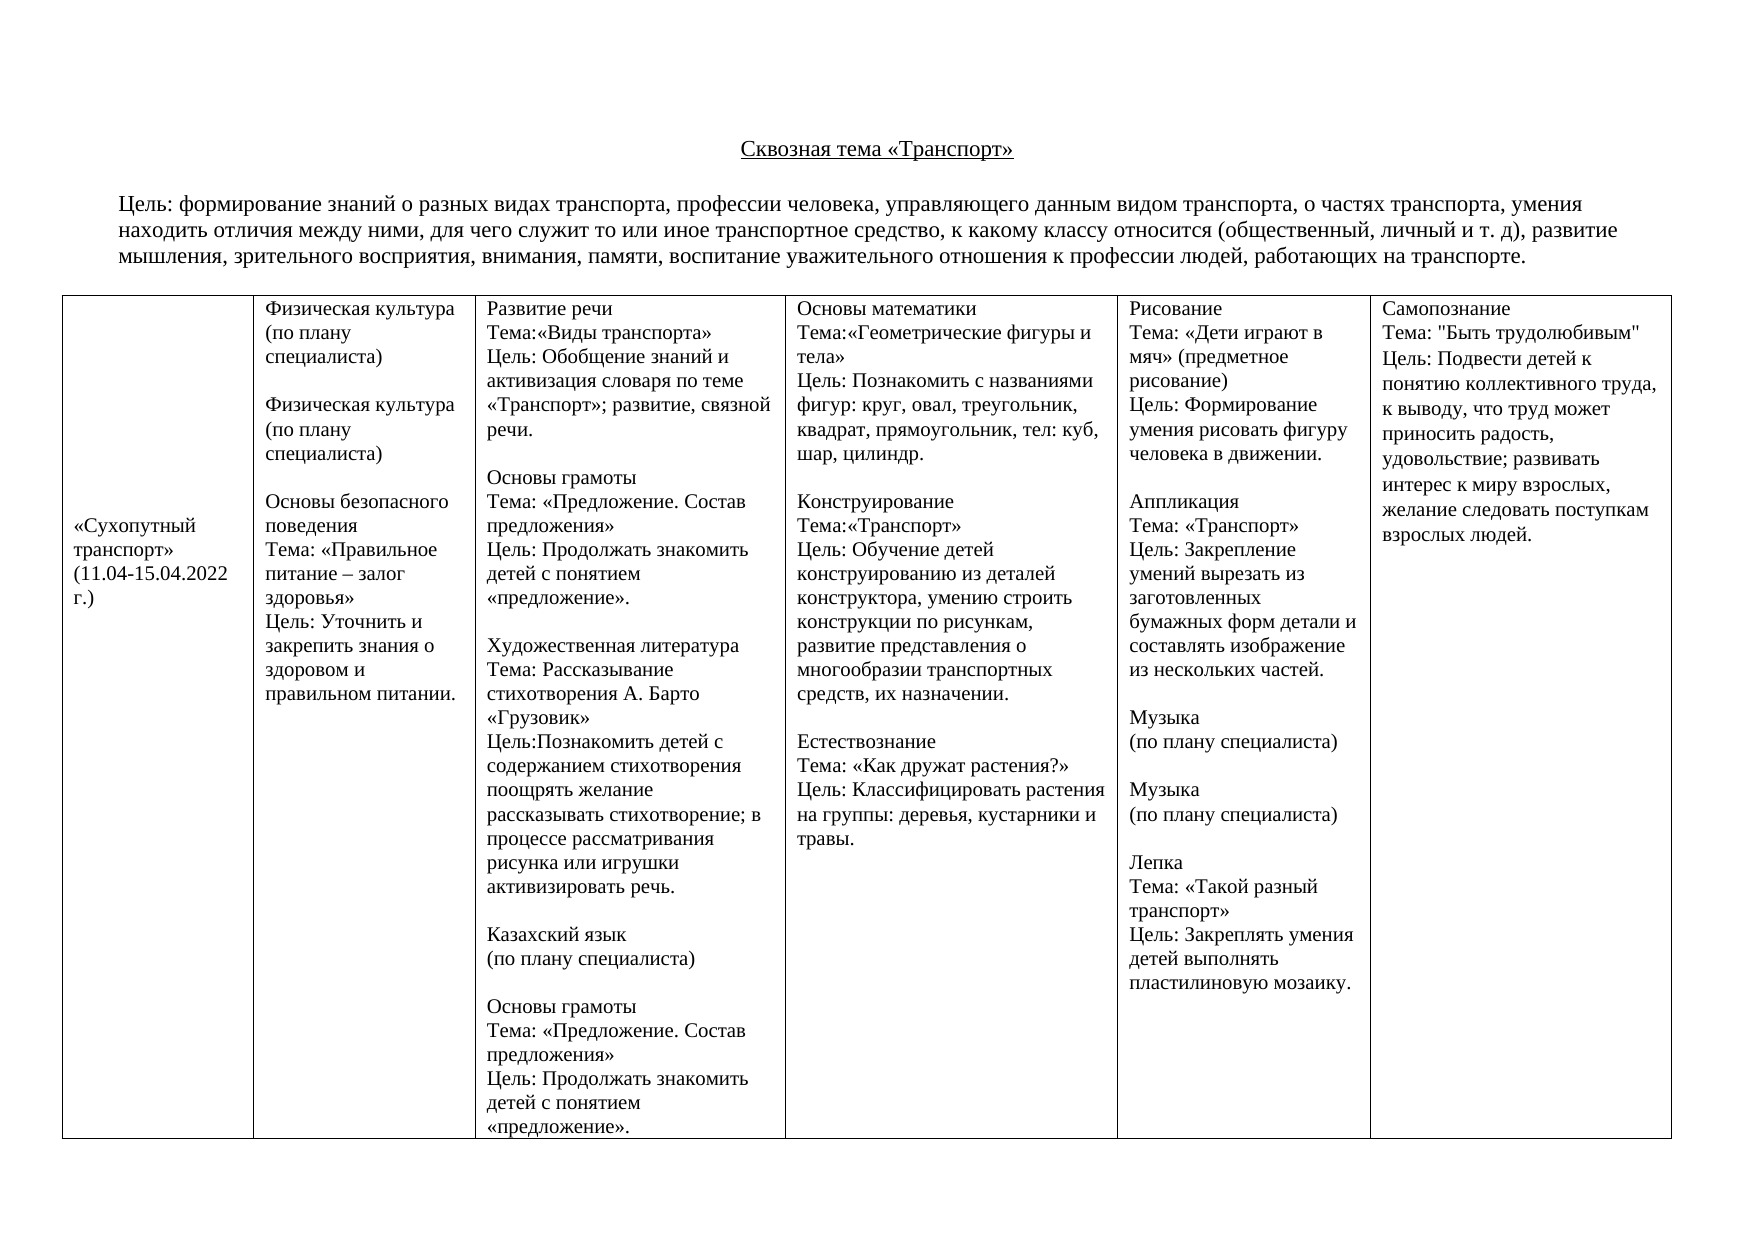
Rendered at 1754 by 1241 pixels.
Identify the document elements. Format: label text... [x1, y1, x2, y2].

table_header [476, 296, 785, 1138]
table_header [254, 296, 475, 1138]
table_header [1118, 296, 1370, 1138]
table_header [1371, 296, 1671, 1138]
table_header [786, 296, 1117, 1138]
text Сквозная тема «Транспорт» [118, 134, 1636, 161]
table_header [63, 296, 253, 1138]
text Цель: формирование знаний о разных видах транспорта, профессии человека, управляющего данным видом транспорта, о частях транспорта, умения находить отличия между ними, для чего служит то или иное транспортное средство, к какому классу относится (общественный, личный и т. д), развитие мышления, зрительного восприятия, внимания, памяти, воспитание уважительного отношения к профессии людей, работающих на транспорте. [118, 190, 1636, 269]
